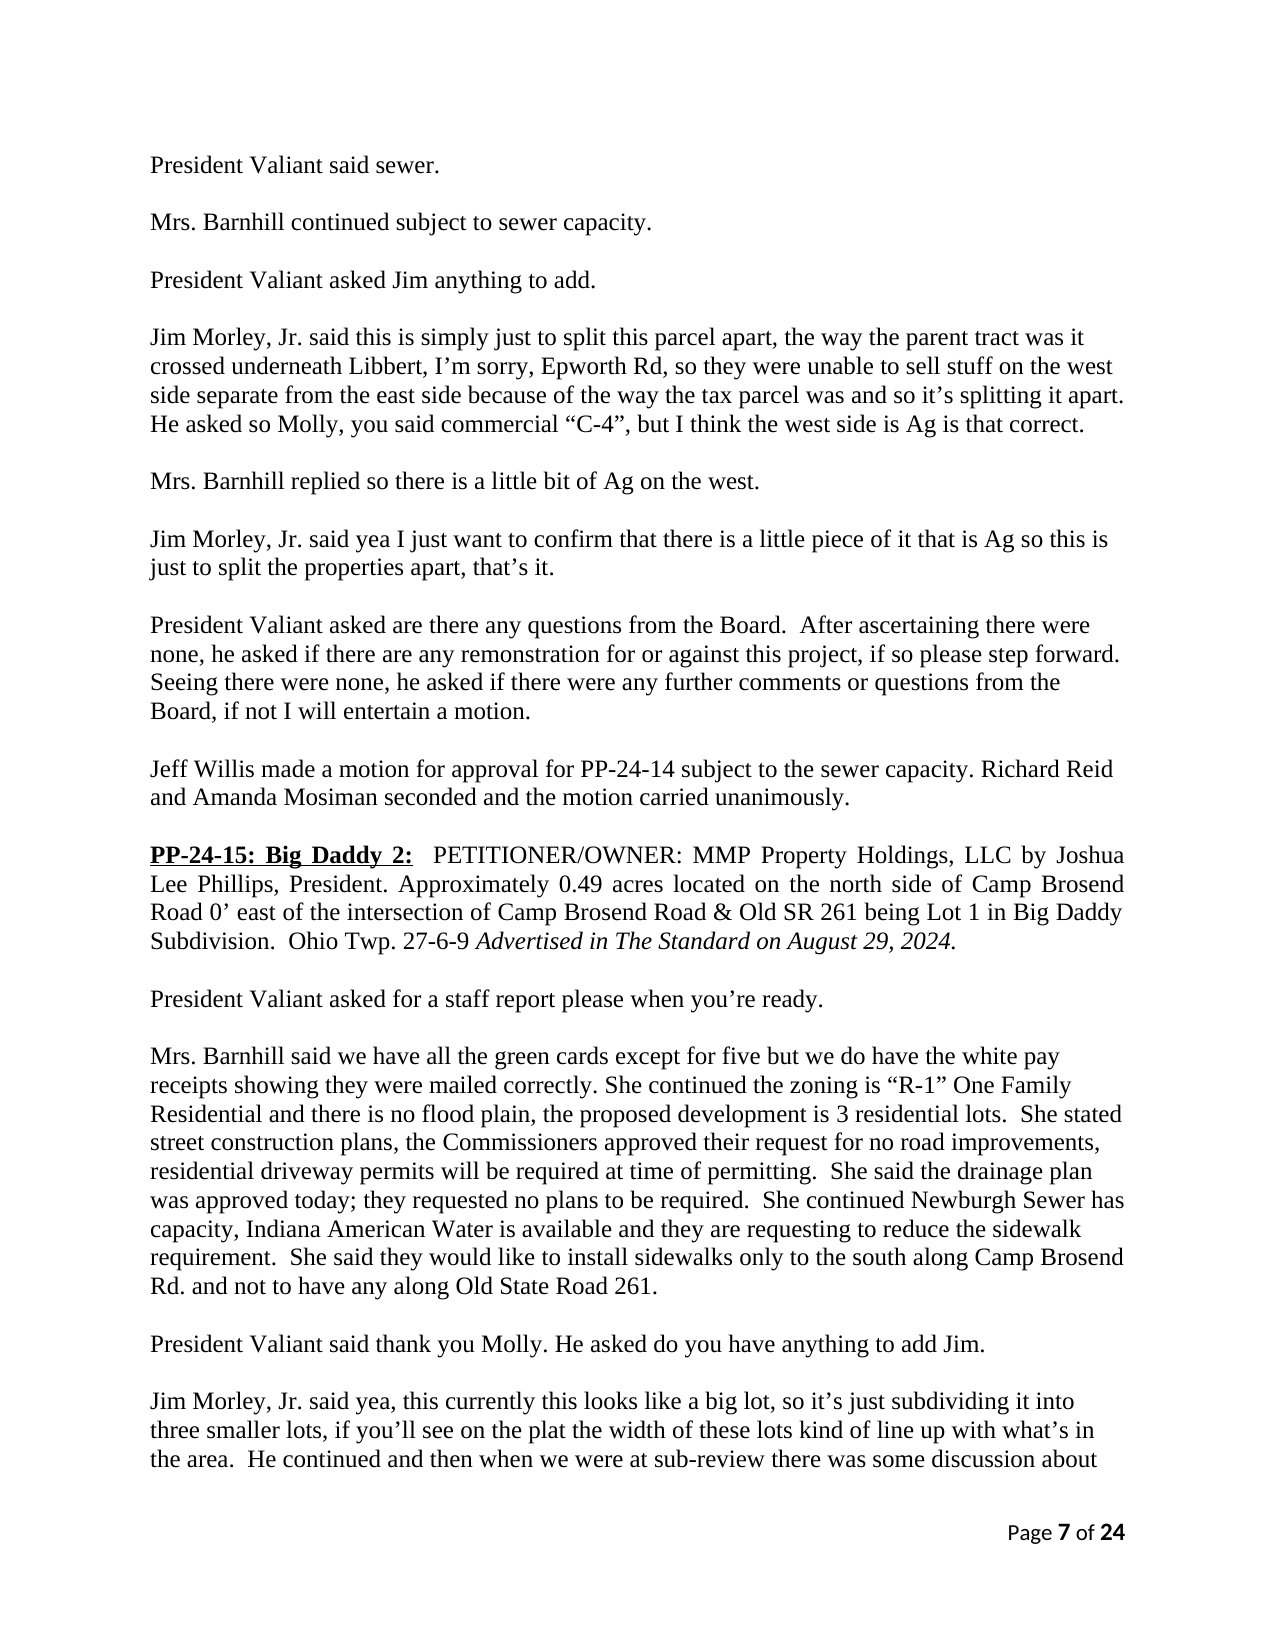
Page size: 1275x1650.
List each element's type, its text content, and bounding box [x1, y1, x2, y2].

text President Valiant asked are there any questions from the Board. After ascertaining there were none, he asked if there are any remonstration for or against this project, if so please step forward. Seeing there were none, he asked if there were any further comments or questions from the Board, if not I will entertain a motion. [150, 610, 1125, 725]
text PP-24-15: Big Daddy 2: PETITIONER/OWNER: MMP Property Holdings, LLC by Joshua Lee Phillips, President. Approximately 0.49 acres located on the north side of Camp Brosend Road 0’ east of the intersection of Camp Brosend Road & Old SR 261 being Lot 1 in Big Daddy Subdivision. Ohio Twp. 27-6-9 Advertised in The Standard on August 29, 2024. [150, 840, 1125, 955]
text Mrs. Barnhill replied so there is a little bit of Ag on the west. [150, 466, 1125, 495]
text Jim Morley, Jr. said this is simply just to split this parcel apart, the way the parent tract was it crossed underneath Libbert, I’m sorry, Epworth Rd, so they were unable to sell stuff on the west side separate from the east side because of the way the tax parcel was and so it’s splitting it apart. He asked so Molly, you said commercial “C-4”, but I think the west side is Ag is that correct. [150, 322, 1125, 437]
text President Valiant asked for a staff report please when you’re ready. [150, 984, 1125, 1012]
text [150, 1386, 1125, 1472]
text Mrs. Barnhill said we have all the green cards except for five but we do have the white pay receipts showing they were mailed correctly. She continued the zoning is “R-1” One Family Residential and there is no flood plain, the proposed development is 3 residential lots. She stated street construction plans, the Commissioners approved their request for no road improvements, residential driveway permits will be required at time of permitting. She said the drainage plan was approved today; they requested no plans to be required. She continued Newburgh Sewer has capacity, Indiana American Water is available and they are requesting to reduce the sidewalk requirement. She said they would like to install sidewalks only to the south along Camp Brosend Rd. and not to have any along Old State Road 261. [150, 1041, 1125, 1300]
text Jeff Willis made a motion for approval for PP-24-14 subject to the sewer capacity. Richard Reid and Amanda Mosiman seconded and the motion carried unanimously. [150, 754, 1125, 811]
text President Valiant said thank you Molly. He asked do you have anything to add Jim. [150, 1329, 1125, 1357]
text Mrs. Barnhill continued subject to sewer capacity. [150, 207, 1125, 236]
text President Valiant asked Jim anything to add. [150, 265, 1125, 294]
text Jim Morley, Jr. said yea I just want to confirm that there is a little piece of it that is Ag so this is just to split the properties apart, that’s it. [150, 524, 1125, 581]
text President Valiant said sewer. [150, 150, 1125, 179]
